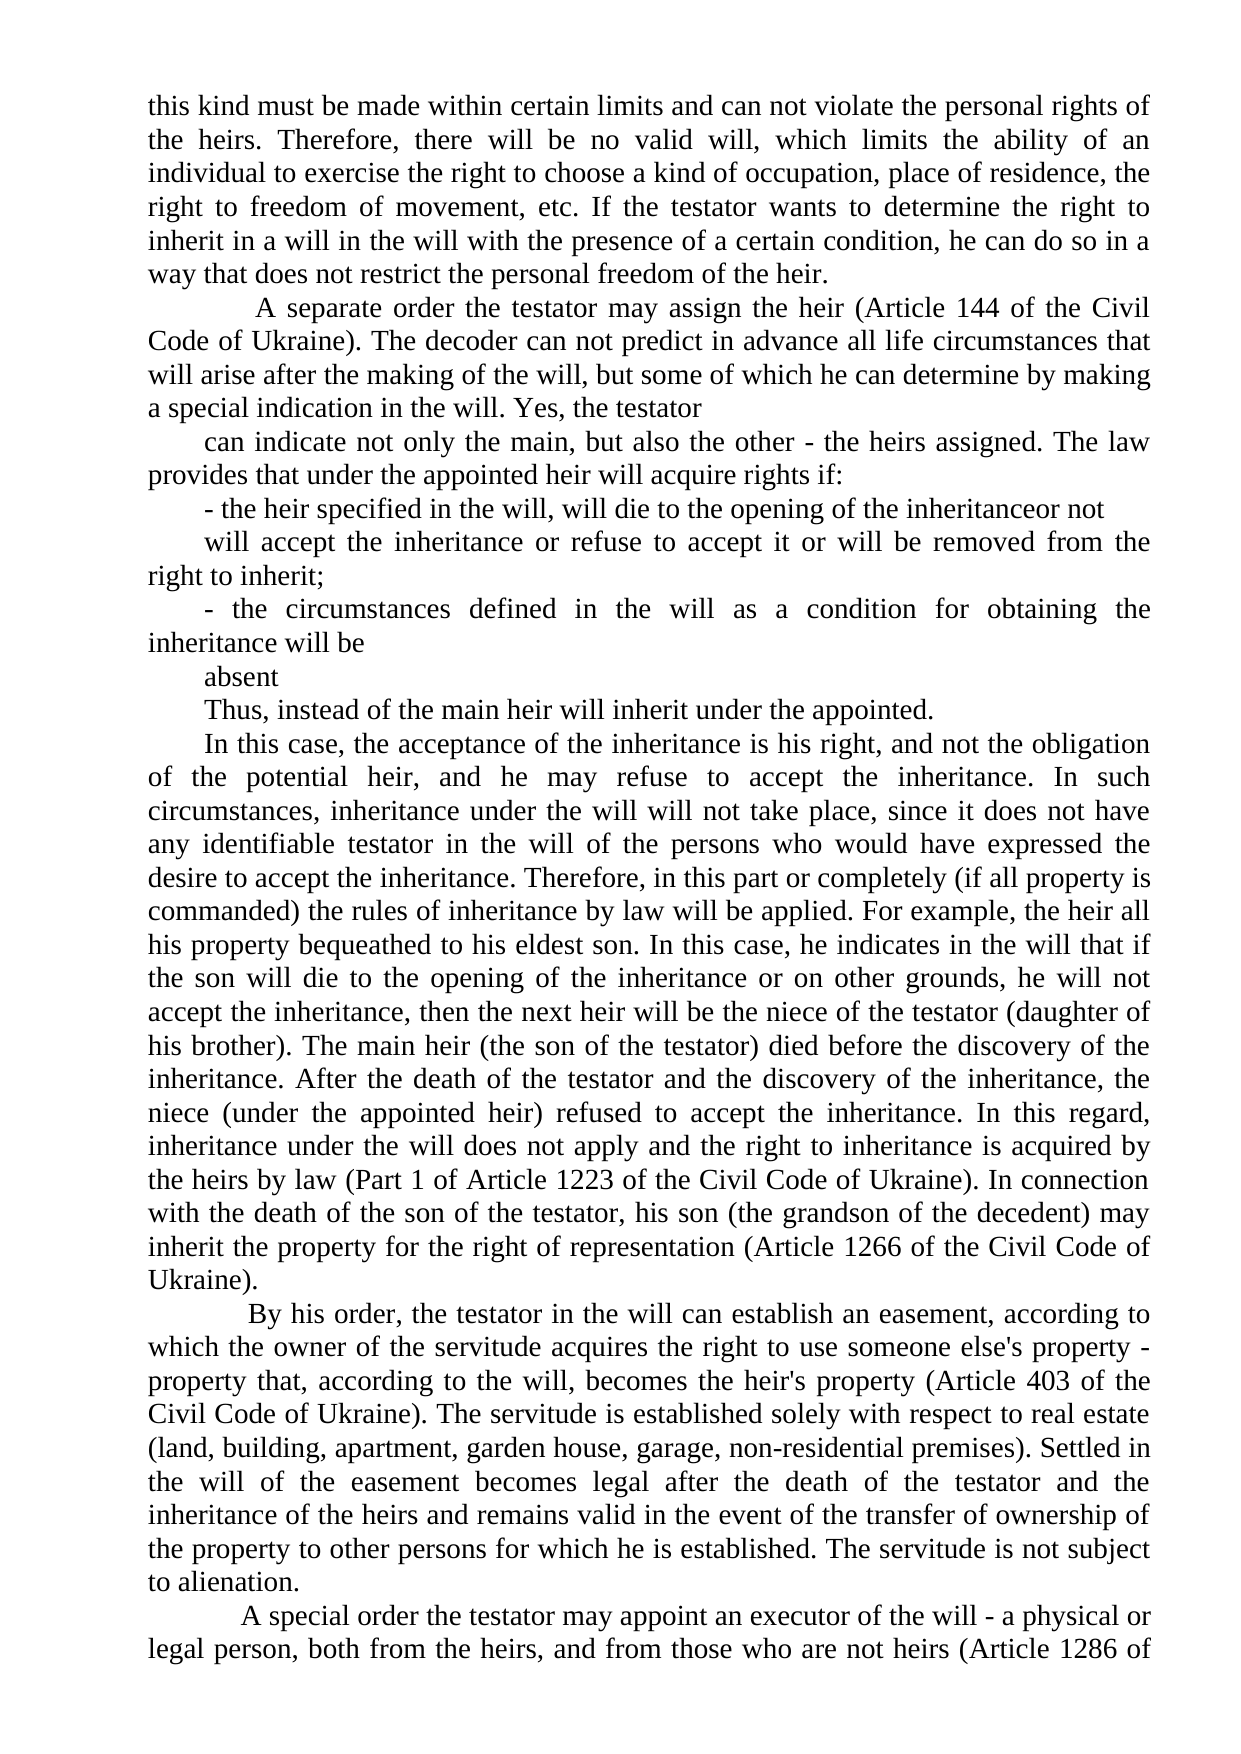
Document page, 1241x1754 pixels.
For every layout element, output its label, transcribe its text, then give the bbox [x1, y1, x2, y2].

text By his order, the testator in the will can establish an easement, according to which the owner of the servitude acquires the right to use someone else's property - property that, according to the will, becomes the heir's property (Article 403 of the Civil Code of Ukraine). The servitude is established solely with respect to real estate (land, building, apartment, garden house, garage, non-residential premises). Settled in the will of the easement becomes legal after the death of the testator and the inheritance of the heirs and remains valid in the event of the transfer of ownership of the property to other persons for which he is established. The servitude is not subject to alienation. [148, 1296, 1152, 1598]
text In this case, the acceptance of the inheritance is his right, and not the obligation of the potential heir, and he may refuse to accept the inheritance. In such circumstances, inheritance under the will will not take place, since it does not have any identifiable testator in the will of the persons who would have expressed the desire to accept the inheritance. Therefore, in this part or completely (if all property is commanded) the rules of inheritance by law will be applied. For example, the heir all his property bequeathed to his eldest son. In this case, he indicates in the will that if the son will die to the opening of the inheritance or on other grounds, he will not accept the inheritance, then the next heir will be the niece of the testator (daughter of his brother). The main heir (the son of the testator) died before the discovery of the inheritance. After the death of the testator and the discovery of the inheritance, the niece (under the appointed heir) refused to accept the inheritance. In this regard, inheritance under the will does not apply and the right to inheritance is acquired by the heirs by law (Part 1 of Article 1223 of the Civil Code of Ukraine). In connection with the death of the son of the testator, his son (the grandson of the decedent) may inherit the property for the right of representation (Article 1266 of the Civil Code of Ukraine). [148, 726, 1152, 1296]
text absent [148, 659, 1152, 692]
text A separate order the testator may assign the heir (Article 144 of the Civil Code of Ukraine). The decoder can not predict in advance all life circumstances that will arise after the making of the will, but some of which he can determine by making a special indication in the will. Yes, the testator [148, 290, 1152, 424]
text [148, 1598, 1152, 1665]
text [148, 88, 1152, 290]
text will accept the inheritance or refuse to accept it or will be removed from the right to inherit; [148, 524, 1152, 592]
text Thus, instead of the main heir will inherit under the appointed. [148, 692, 1152, 726]
text can indicate not only the main, but also the other - the heirs assigned. The law provides that under the appointed heir will acquire rights if: [148, 424, 1152, 491]
text - the circumstances defined in the will as a condition for obtaining the inheritance will be [148, 592, 1152, 659]
text - the heir specified in the will, will die to the opening of the inheritanceor not [148, 491, 1152, 524]
